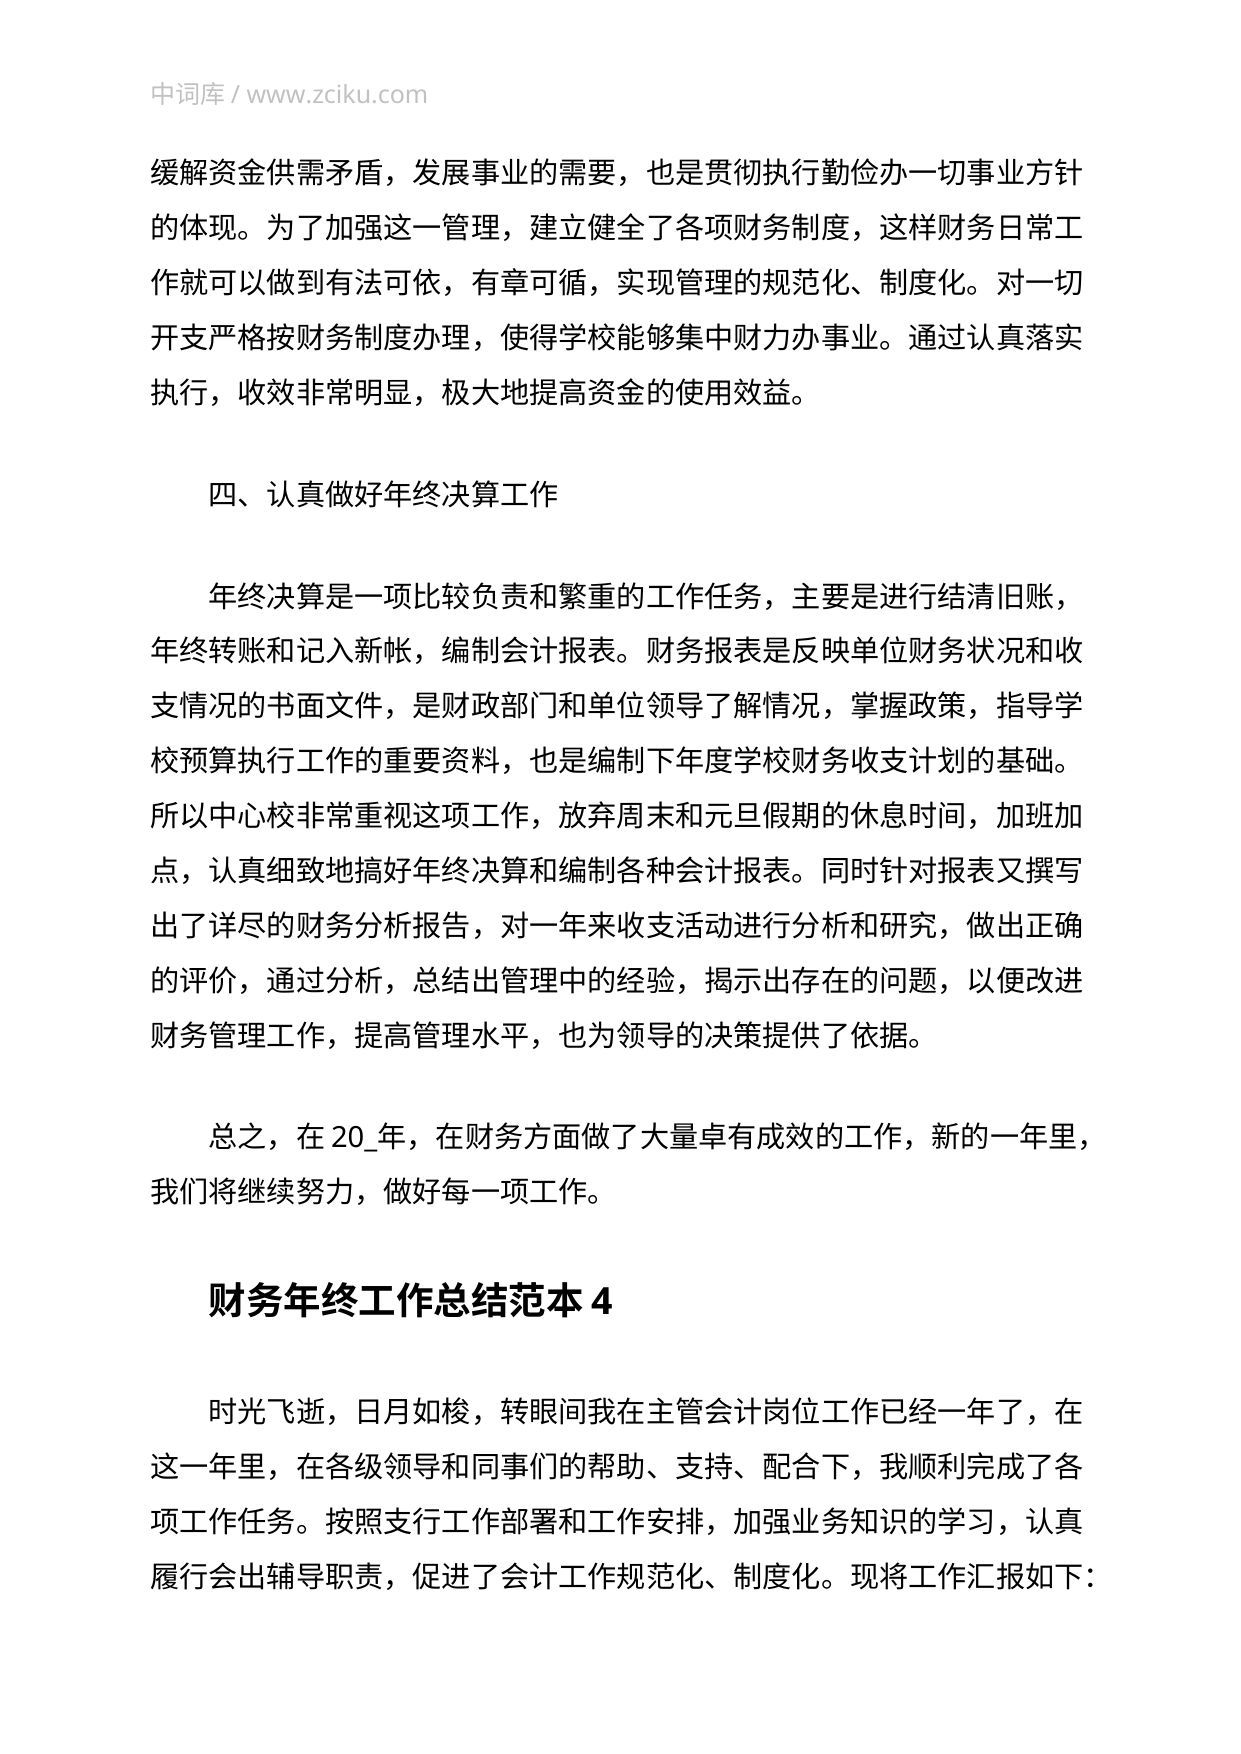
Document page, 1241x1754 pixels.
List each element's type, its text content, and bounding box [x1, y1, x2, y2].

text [150, 150, 1090, 412]
text 年终决算是一项比较负责和繁重的工作任务，主要是进行结清旧账，年终转账和记入新帐，编制会计报表。财务报表是反映单位财务状况和收支情况的书面文件，是财政部门和单位领导了解情况，掌握政策，指导学校预算执行工作的重要资料，也是编制下年度学校财务收支计划的基础。所以中心校非常重视这项工作，放弃周末和元旦假期的休息时间，加班加点，认真细致地搞好年终决算和编制各种会计报表。同时针对报表又撰写出了详尽的财务分析报告，对一年来收支活动进行分析和研究，做出正确的评价，通过分析，总结出管理中的经验，揭示出存在的问题，以便改进财务管理工作，提高管理水平，也为领导的决策提供了依据。 [150, 573, 1090, 1054]
text 四、认真做好年终决算工作 [150, 471, 1090, 514]
text 时光飞逝，日月如梭，转眼间我在主管会计岗位工作已经一年了，在这一年里，在各级领导和同事们的帮助、支持、配合下，我顺利完成了各项工作任务。按照支行工作部署和工作安排，加强业务知识的学习，认真履行会出辅导职责，促进了会计工作规范化、制度化。现将工作汇报如下： [150, 1388, 1090, 1595]
text 总之，在20_年，在财务方面做了大量卓有成效的工作，新的一年里，我们将继续努力，做好每一项工作。 [150, 1114, 1090, 1211]
text 财务年终工作总结范本4 [150, 1271, 1090, 1325]
